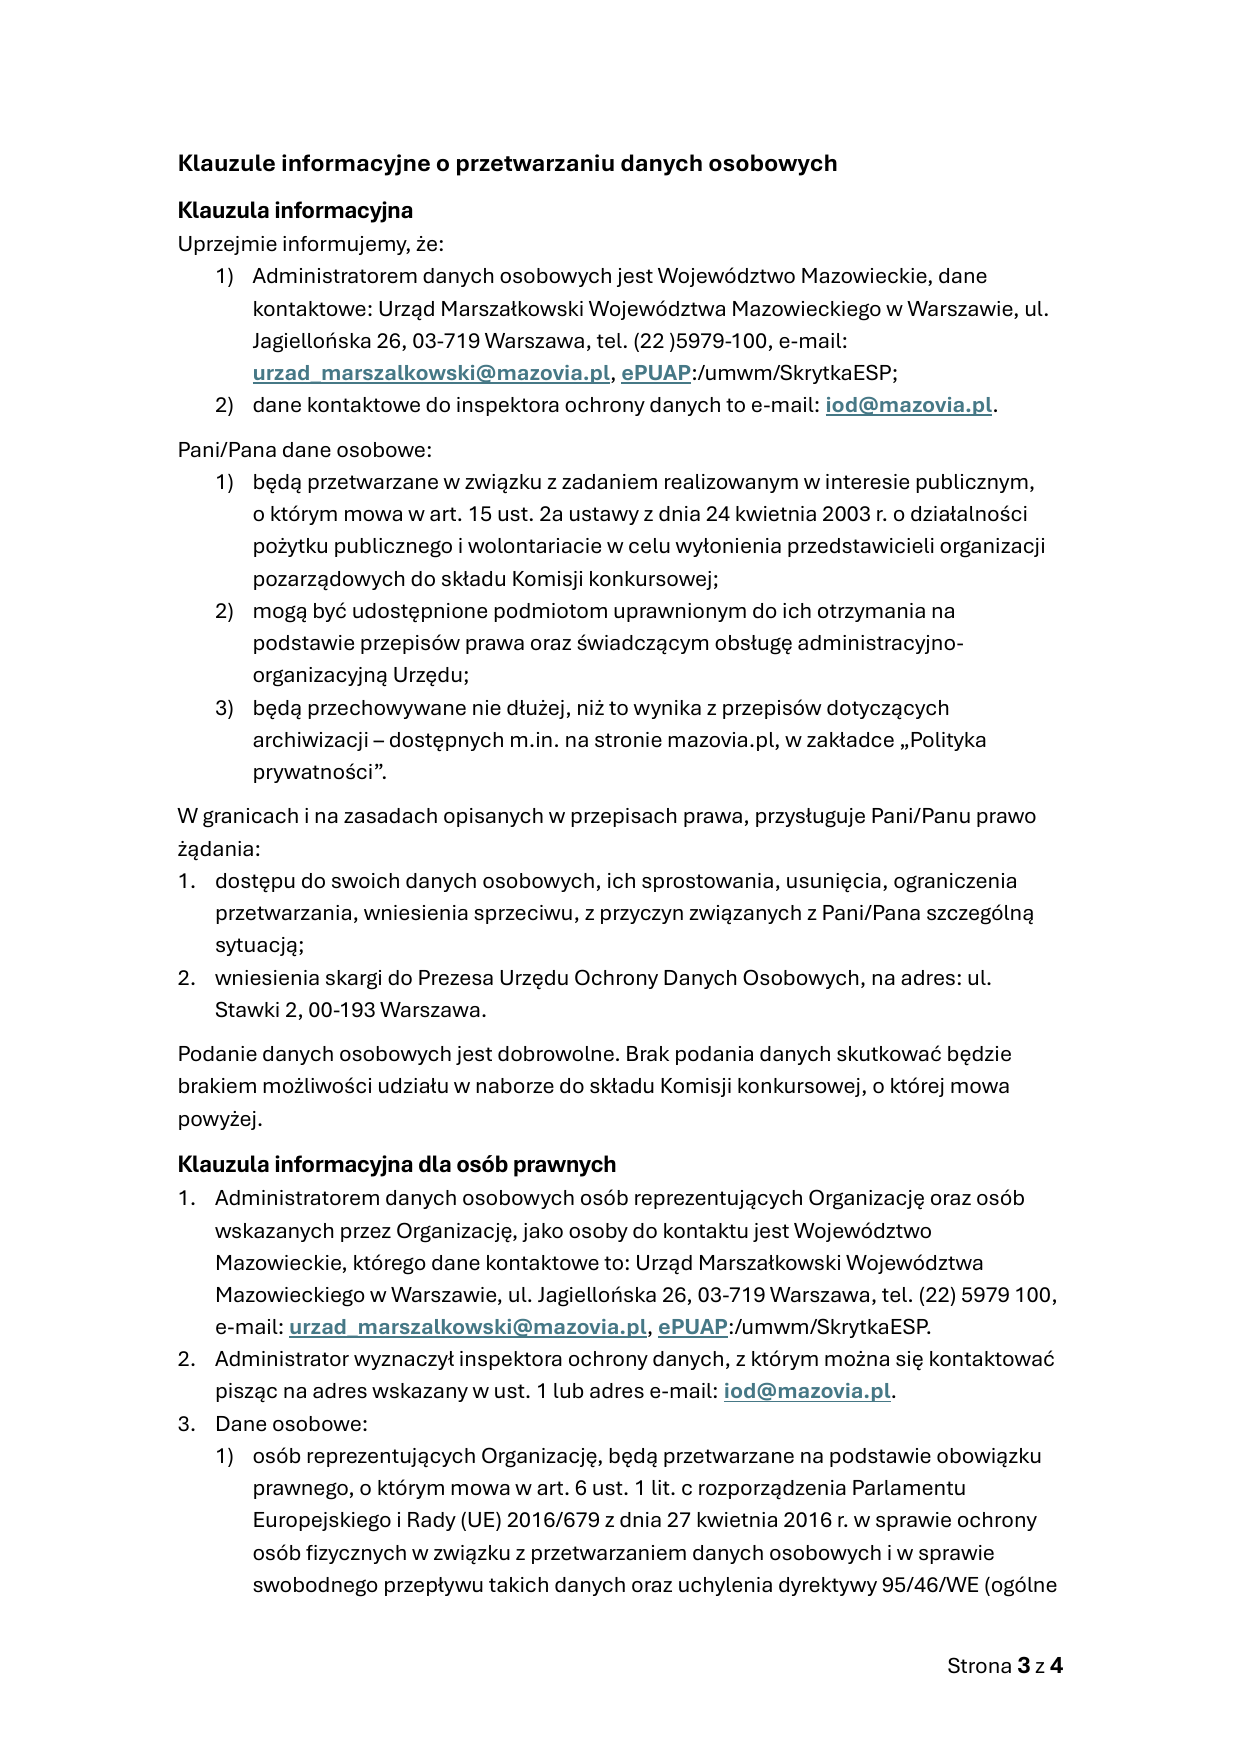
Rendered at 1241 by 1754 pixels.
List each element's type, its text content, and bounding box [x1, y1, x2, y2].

list Administratorem danych osobowych jest Województwo Mazowieckie, dane kontaktowe: Urząd Marszałkowski Województwa Mazowieckiego w Warszawie, ul. Jagiellońska 26, 03-719 Warszawa, tel. (22 )5979-100, e-mail: urzad_marszalkowski@mazovia.pl, ePUAP:/umwm/SkrytkaESP; [215, 262, 1063, 387]
list dane kontaktowe do inspektora ochrony danych to e-mail: iod@mazovia.pl. [215, 391, 1063, 419]
text Pani/Pana dane osobowe: [177, 436, 1063, 464]
text Podanie danych osobowych jest dobrowolne. Brak podania danych skutkować będzie brakiem możliwości udziału w naborze do składu Komisji konkursowej, o której mowa powyżej. [177, 1040, 1063, 1133]
list dostępu do swoich danych osobowych, ich sprostowania, usunięcia, ograniczenia przetwarzania, wniesienia sprzeciwu, z przyczyn związanych z Pani/Pana szczególną sytuacją; [177, 867, 1063, 959]
list Administratorem danych osobowych osób reprezentujących Organizację oraz osób wskazanych przez Organizację, jako osoby do kontaktu jest Województwo Mazowieckie, którego dane kontaktowe to: Urząd Marszałkowski Województwa Mazowieckiego w Warszawie, ul. Jagiellońska 26, 03-719 Warszawa, tel. (22) 5979 100, e-mail: urzad_marszalkowski@mazovia.pl, ePUAP:/umwm/SkrytkaESP. [177, 1184, 1063, 1341]
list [215, 1442, 1063, 1598]
list będą przechowywane nie dłużej, niż to wynika z przepisów dotyczących archiwizacji – dostępnych m.in. na stronie mazovia.pl, w zakładce „Polityka prywatności”. [215, 693, 1063, 786]
subtitle Klauzule informacyjne o przetwarzaniu danych osobowych [177, 148, 1063, 178]
list będą przetwarzane w związku z zadaniem realizowanym w interesie publicznym, o którym mowa w art. 15 ust. 2a ustawy z dnia 24 kwietnia 2003 r. o działalności pożytku publicznego i wolontariacie w celu wyłonienia przedstawicieli organizacji pozarządowych do składu Komisji konkursowej; [215, 468, 1063, 593]
list wniesienia skargi do Prezesa Urzędu Ochrony Danych Osobowych, na adres: ul. Stawki 2, 00-193 Warszawa. [177, 963, 1063, 1023]
subtitle Klauzula informacyjna [177, 195, 1063, 226]
text W granicach i na zasadach opisanych w przepisach prawa, przysługuje Pani/Panu prawo żądania: [177, 802, 1063, 863]
subtitle Klauzula informacyjna dla osób prawnych [177, 1149, 1063, 1180]
list mogą być udostępnione podmiotom uprawnionym do ich otrzymania na podstawie przepisów prawa oraz świadczącym obsługę administracyjno-organizacyjną Urzędu; [215, 597, 1063, 689]
list Dane osobowe: [177, 1409, 1063, 1438]
text Uprzejmie informujemy, że: [177, 230, 1063, 258]
list Administrator wyznaczył inspektora ochrony danych, z którym można się kontaktować pisząc na adres wskazany w ust. 1 lub adres e-mail: iod@mazovia.pl. [177, 1345, 1063, 1405]
